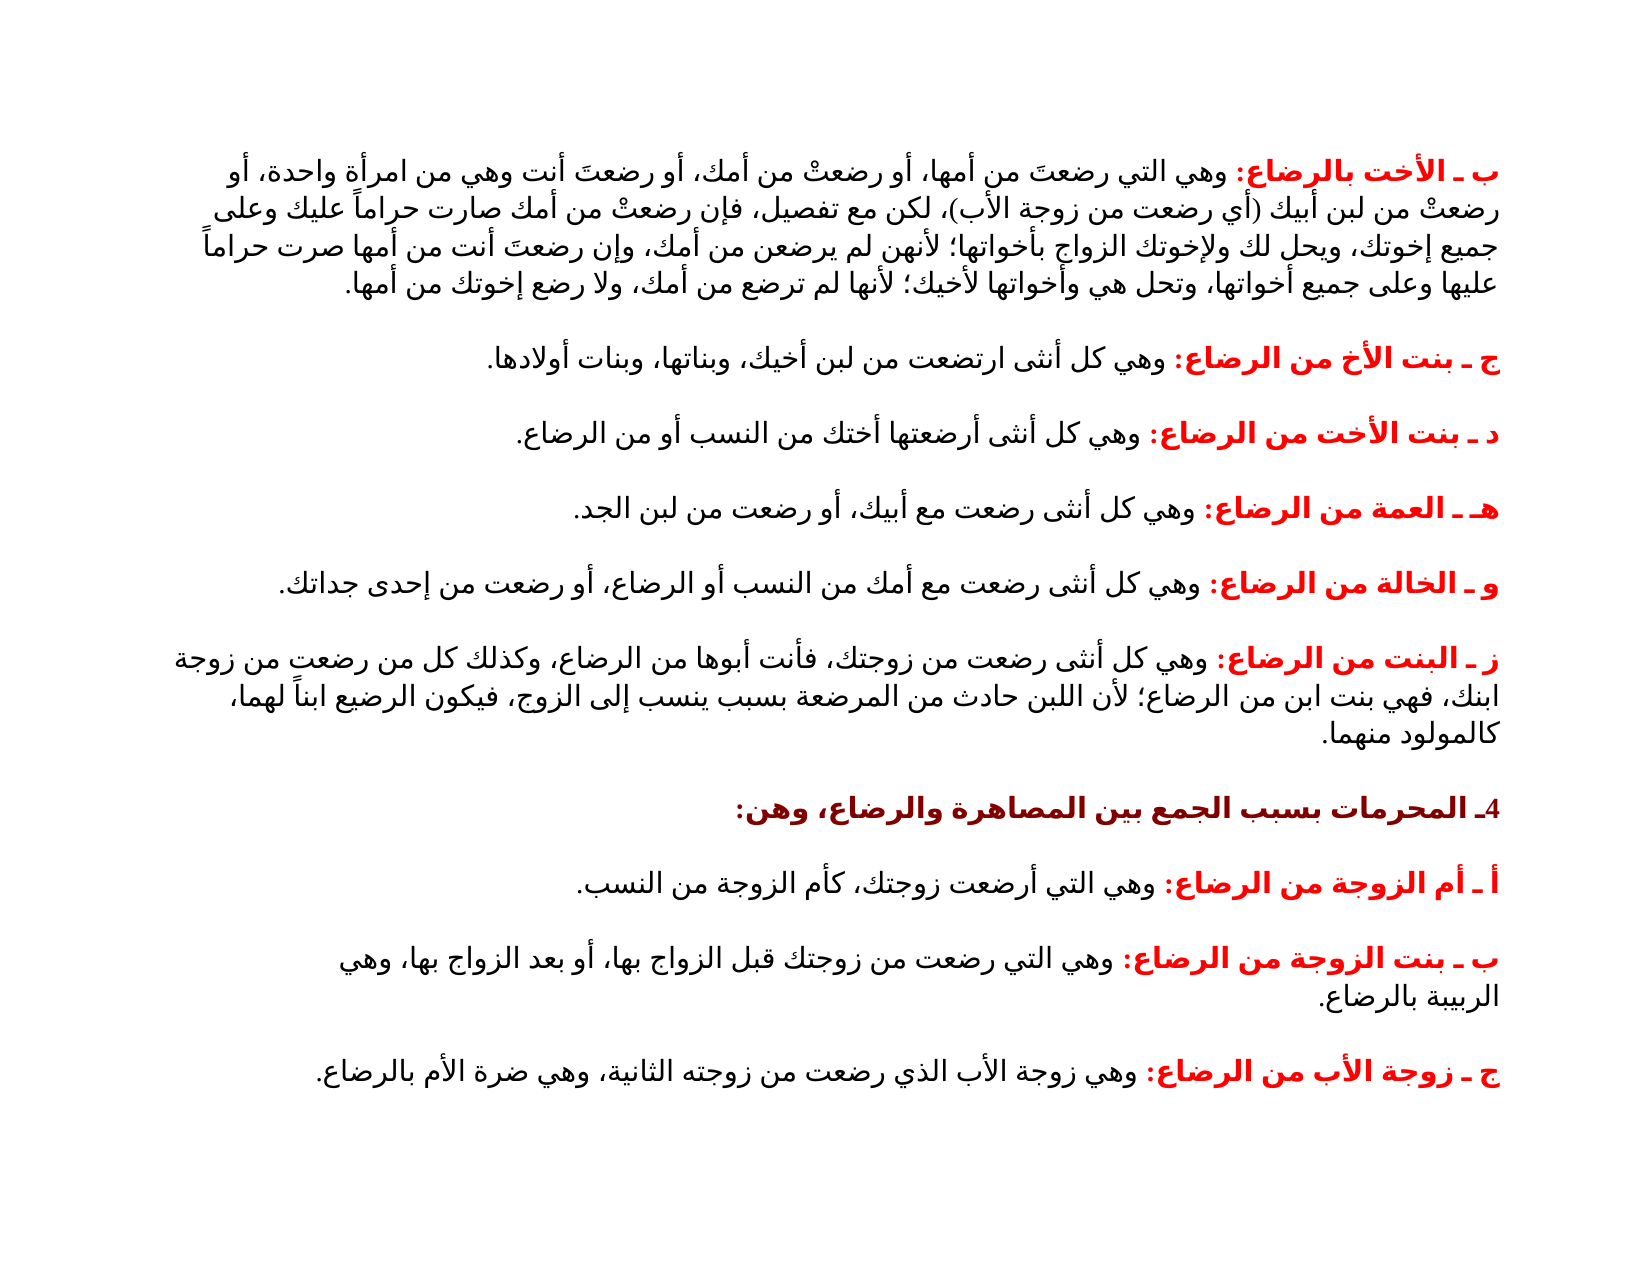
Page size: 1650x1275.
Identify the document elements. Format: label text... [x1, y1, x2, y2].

text 4ـ المحرمات بسبب الجمع بين المصاهرة والرضاع، وهن: [150, 787, 1500, 825]
text ب ـ بنت الزوجة من الرضاع: وهي التي رضعت من زوجتك قبل الزواج بها، أو بعد الزواج بها، وهي الربيبة بالرضاع. [150, 937, 1500, 1012]
text و ـ الخالة من الرضاع: وهي كل أنثى رضعت مع أمك من النسب أو الرضاع، أو رضعت من إحدى جداتك. [150, 562, 1500, 600]
text ب ـ الأخت بالرضاع: وهي التي رضعتَ من أمها، أو رضعتْ من أمك، أو رضعتَ أنت وهي من امرأة واحدة، أو رضعتْ من لبن أبيك (أي رضعت من زوجة الأب)، لكن مع تفصيل، فإن رضعتْ من أمك صارت حراماً عليك وعلى جميع إخوتك، ويحل لك ولإخوتك الزواج بأخواتها؛ لأنهن لم يرضعن من أمك، وإن رضعتَ أنت من أمها صرت حراماً عليها وعلى جميع أخواتها، وتحل هي وأخواتها لأخيك؛ لأنها لم ترضع من أمك، ولا رضع إخوتك من أمها. [150, 150, 1500, 300]
text هـ ـ العمة من الرضاع: وهي كل أنثى رضعت مع أبيك، أو رضعت من لبن الجد. [150, 487, 1500, 525]
text ج ـ زوجة الأب من الرضاع: وهي زوجة الأب الذي رضعت من زوجته الثانية، وهي ضرة الأم بالرضاع. [150, 1050, 1500, 1087]
text ز ـ البنت من الرضاع: وهي كل أنثى رضعت من زوجتك، فأنت أبوها من الرضاع، وكذلك كل من رضعت من زوجة ابنك، فهي بنت ابن من الرضاع؛ لأن اللبن حادث من المرضعة بسبب ينسب إلى الزوج، فيكون الرضيع ابناً لهما، كالمولود منهما. [150, 637, 1500, 750]
text ج ـ بنت الأخ من الرضاع: وهي كل أنثى ارتضعت من لبن أخيك، وبناتها، وبنات أولادها. [150, 337, 1500, 375]
text د ـ بنت الأخت من الرضاع: وهي كل أنثى أرضعتها أختك من النسب أو من الرضاع. [150, 412, 1500, 450]
text أ ـ أم الزوجة من الرضاع: وهي التي أرضعت زوجتك، كأم الزوجة من النسب. [150, 862, 1500, 900]
